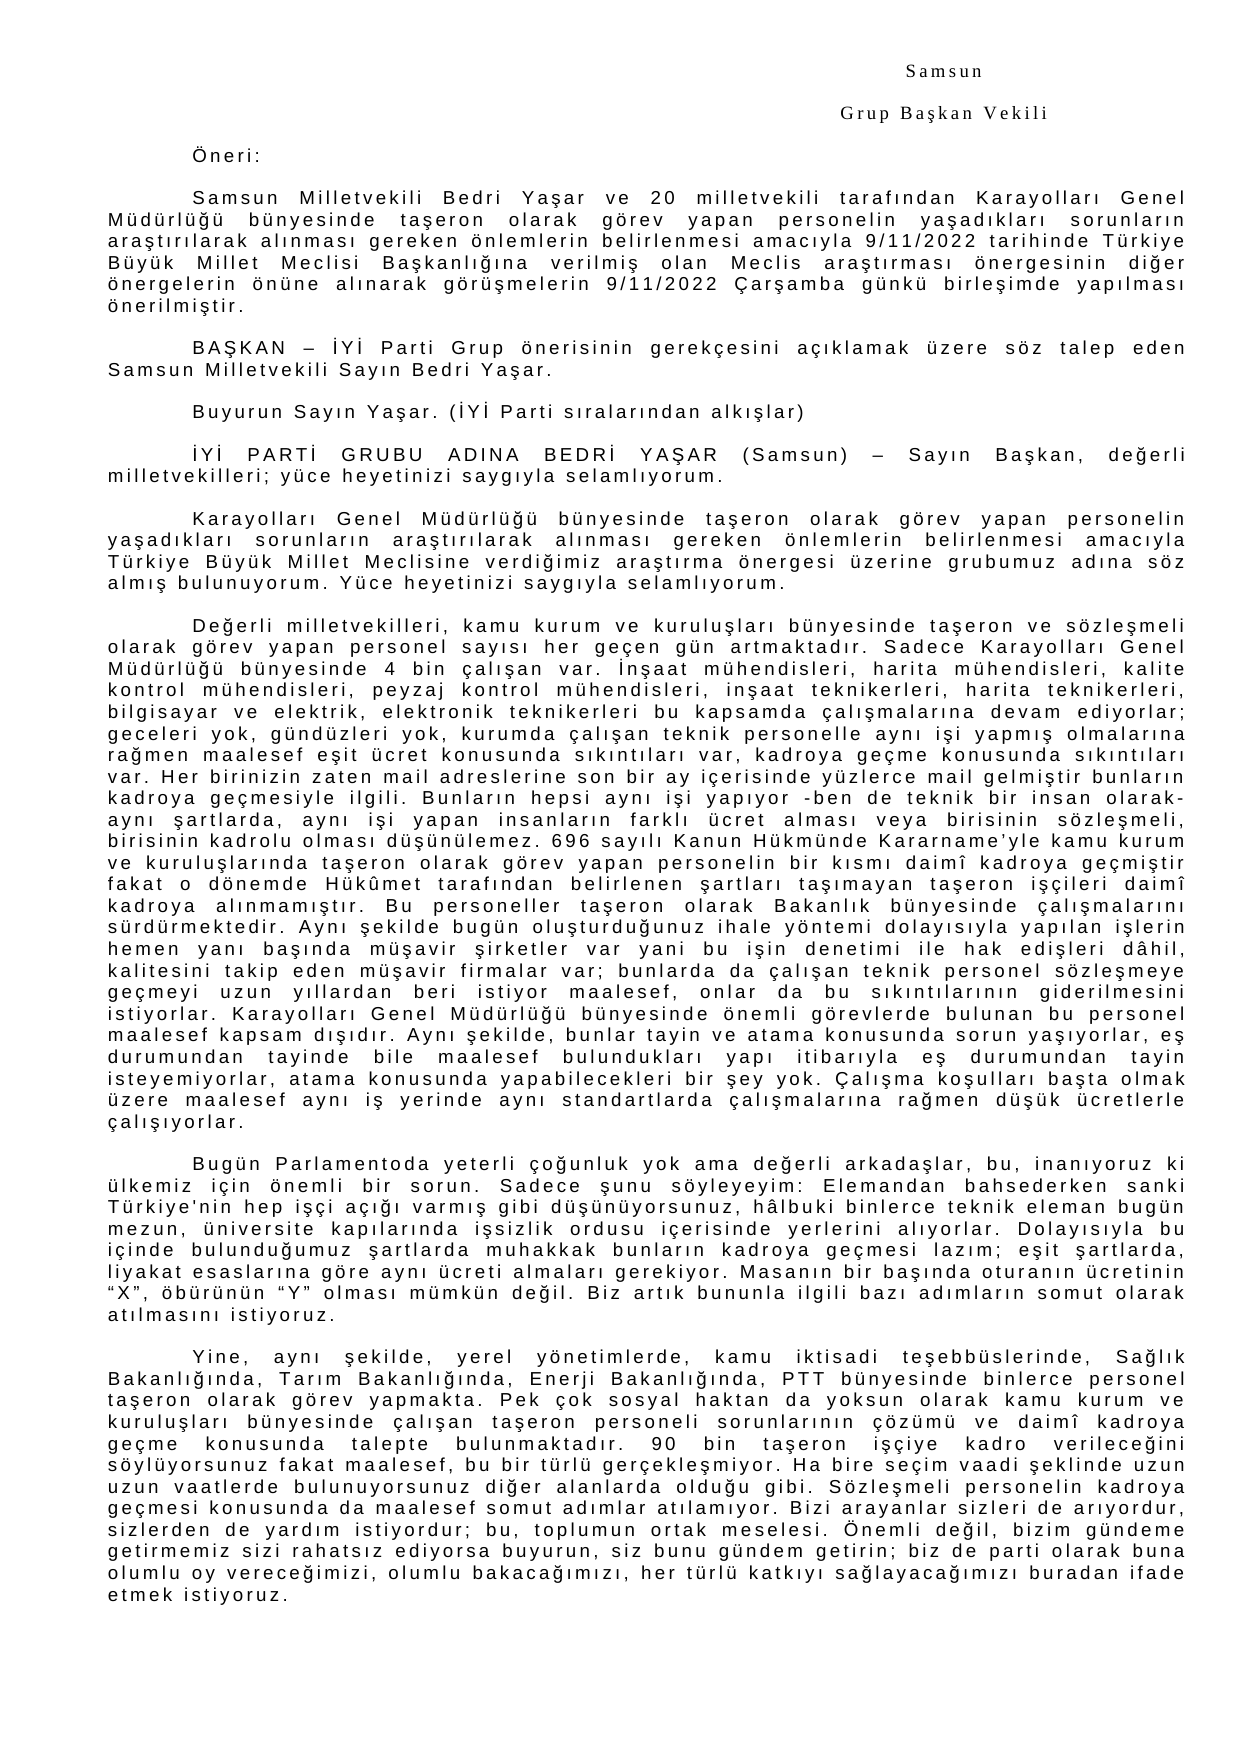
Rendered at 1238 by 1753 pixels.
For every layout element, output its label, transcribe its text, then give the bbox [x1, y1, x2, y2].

text Bugün Parlamentoda yeterli çoğunluk yok ama değerli arkadaşlar, bu, inanıyoruz ki ülkemiz için önemli bir sorun. Sadece şunu söyleyeyim: Elemandan bahsederken sanki Türkiye'nin hep işçi açığı varmış gibi düşünüyorsunuz, hâlbuki binlerce teknik eleman bugün mezun, üniversite kapılarında işsizlik ordusu içerisinde yerlerini alıyorlar. Dolayısıyla bu içinde bulunduğumuz şartlarda muhakkak bunların kadroya geçmesi lazım; eşit şartlarda, liyakat esaslarına göre aynı ücreti almaları gerekiyor. Masanın bir başında oturanın ücretinin “X”, öbürünün “Y” olması mümkün değil. Biz artık bununla ilgili bazı adımların somut olarak atılmasını istiyoruz. [108, 1153, 1186, 1325]
text Değerli milletvekilleri, kamu kurum ve kuruluşları bünyesinde taşeron ve sözleşmeli olarak görev yapan personel sayısı her geçen gün artmaktadır. Sadece Karayolları Genel Müdürlüğü bünyesinde 4 bin çalışan var. İnşaat mühendisleri, harita mühendisleri, kalite kontrol mühendisleri, peyzaj kontrol mühendisleri, inşaat teknikerleri, harita teknikerleri, bilgisayar ve elektrik, elektronik teknikerleri bu kapsamda çalışmalarına devam ediyorlar; geceleri yok, gündüzleri yok, kurumda çalışan teknik personelle aynı işi yapmış olmalarına rağmen maalesef eşit ücret konusunda sıkıntıları var, kadroya geçme konusunda sıkıntıları var. Her birinizin zaten mail adreslerine son bir ay içerisinde yüzlerce mail gelmiştir bunların kadroya geçmesiyle ilgili. Bunların hepsi aynı işi yapıyor -ben de teknik bir insan olarak- aynı şartlarda, aynı işi yapan insanların farklı ücret alması veya birisinin sözleşmeli, birisinin kadrolu olması düşünülemez. 696 sayılı Kanun Hükmünde Kararname’yle kamu kurum ve kuruluşlarında taşeron olarak görev yapan personelin bir kısmı daimî kadroya geçmiştir fakat o dönemde Hükûmet tarafından belirlenen şartları taşımayan taşeron işçileri daimî kadroya alınmamıştır. Bu personeller taşeron olarak Bakanlık bünyesinde çalışmalarını sürdürmektedir. Aynı şekilde bugün oluşturduğunuz ihale yöntemi dolayısıyla yapılan işlerin hemen yanı başında müşavir şirketler var yani bu işin denetimi ile hak edişleri dâhil, kalitesini takip eden müşavir firmalar var; bunlarda da çalışan teknik personel sözleşmeye geçmeyi uzun yıllardan beri istiyor maalesef, onlar da bu sıkıntılarının giderilmesini istiyorlar. Karayolları Genel Müdürlüğü bünyesinde önemli görevlerde bulunan bu personel maalesef kapsam dışıdır. Aynı şekilde, bunlar tayin ve atama konusunda sorun yaşıyorlar, eş durumundan tayinde bile maalesef bulundukları yapı itibarıyla eş durumundan tayin isteyemiyorlar, atama konusunda yapabilecekleri bir şey yok. Çalışma koşulları başta olmak üzere maalesef aynı iş yerinde aynı standartlarda çalışmalarına rağmen düşük ücretlerle çalışıyorlar. [108, 614, 1186, 1132]
text Karayolları Genel Müdürlüğü bünyesinde taşeron olarak görev yapan personelin yaşadıkları sorunların araştırılarak alınması gereken önlemlerin belirlenmesi amacıyla Türkiye Büyük Millet Meclisine verdiğimiz araştırma önergesi üzerine grubumuz adına söz almış bulunuyorum. Yüce heyetinizi saygıyla selamlıyorum. [108, 507, 1186, 594]
text Öneri: [108, 144, 1186, 166]
text Yine, aynı şekilde, yerel yönetimlerde, kamu iktisadi teşebbüslerinde, Sağlık Bakanlığında, Tarım Bakanlığında, Enerji Bakanlığında, PTT bünyesinde binlerce personel taşeron olarak görev yapmakta. Pek çok sosyal haktan da yoksun olarak kamu kurum ve kuruluşları bünyesinde çalışan taşeron personeli sorunlarının çözümü ve daimî kadroya geçme konusunda talepte bulunmaktadır. 90 bin taşeron işçiye kadro verileceğini söylüyorsunuz fakat maalesef, bu bir türlü gerçekleşmiyor. Ha bire seçim vaadi şeklinde uzun uzun vaatlerde bulunuyorsunuz diğer alanlarda olduğu gibi. Sözleşmeli personelin kadroya geçmesi konusunda da maalesef somut adımlar atılamıyor. Bizi arayanlar sizleri de arıyordur, sizlerden de yardım istiyordur; bu, toplumun ortak meselesi. Önemli değil, bizim gündeme getirmemiz sizi rahatsız ediyorsa buyurun, siz bunu gündem getirin; biz de parti olarak buna olumlu oy vereceğimizi, olumlu bakacağımızı, her türlü katkıyı sağlayacağımızı buradan ifade etmek istiyoruz. [108, 1346, 1186, 1605]
text Buyurun Sayın Yaşar. (İYİ Parti sıralarından alkışlar) [108, 401, 1186, 423]
text Grup Başkan Vekili [108, 102, 1186, 124]
text Samsun [108, 60, 1186, 81]
text Samsun Milletvekili Bedri Yaşar ve 20 milletvekili tarafından Karayolları Genel Müdürlüğü bünyesinde taşeron olarak görev yapan personelin yaşadıkları sorunların araştırılarak alınması gereken önlemlerin belirlenmesi amacıyla 9/11/2022 tarihinde Türkiye Büyük Millet Meclisi Başkanlığına verilmiş olan Meclis araştırması önergesinin diğer önergelerin önüne alınarak görüşmelerin 9/11/2022 Çarşamba günkü birleşimde yapılması önerilmiştir. [108, 187, 1186, 316]
text İYİ PARTİ GRUBU ADINA BEDRİ YAŞAR (Samsun) – Sayın Başkan, değerli milletvekilleri; yüce heyetinizi saygıyla selamlıyorum. [108, 443, 1186, 487]
text BAŞKAN – İYİ Parti Grup önerisinin gerekçesini açıklamak üzere söz talep eden Samsun Milletvekili Sayın Bedri Yaşar. [108, 337, 1186, 380]
